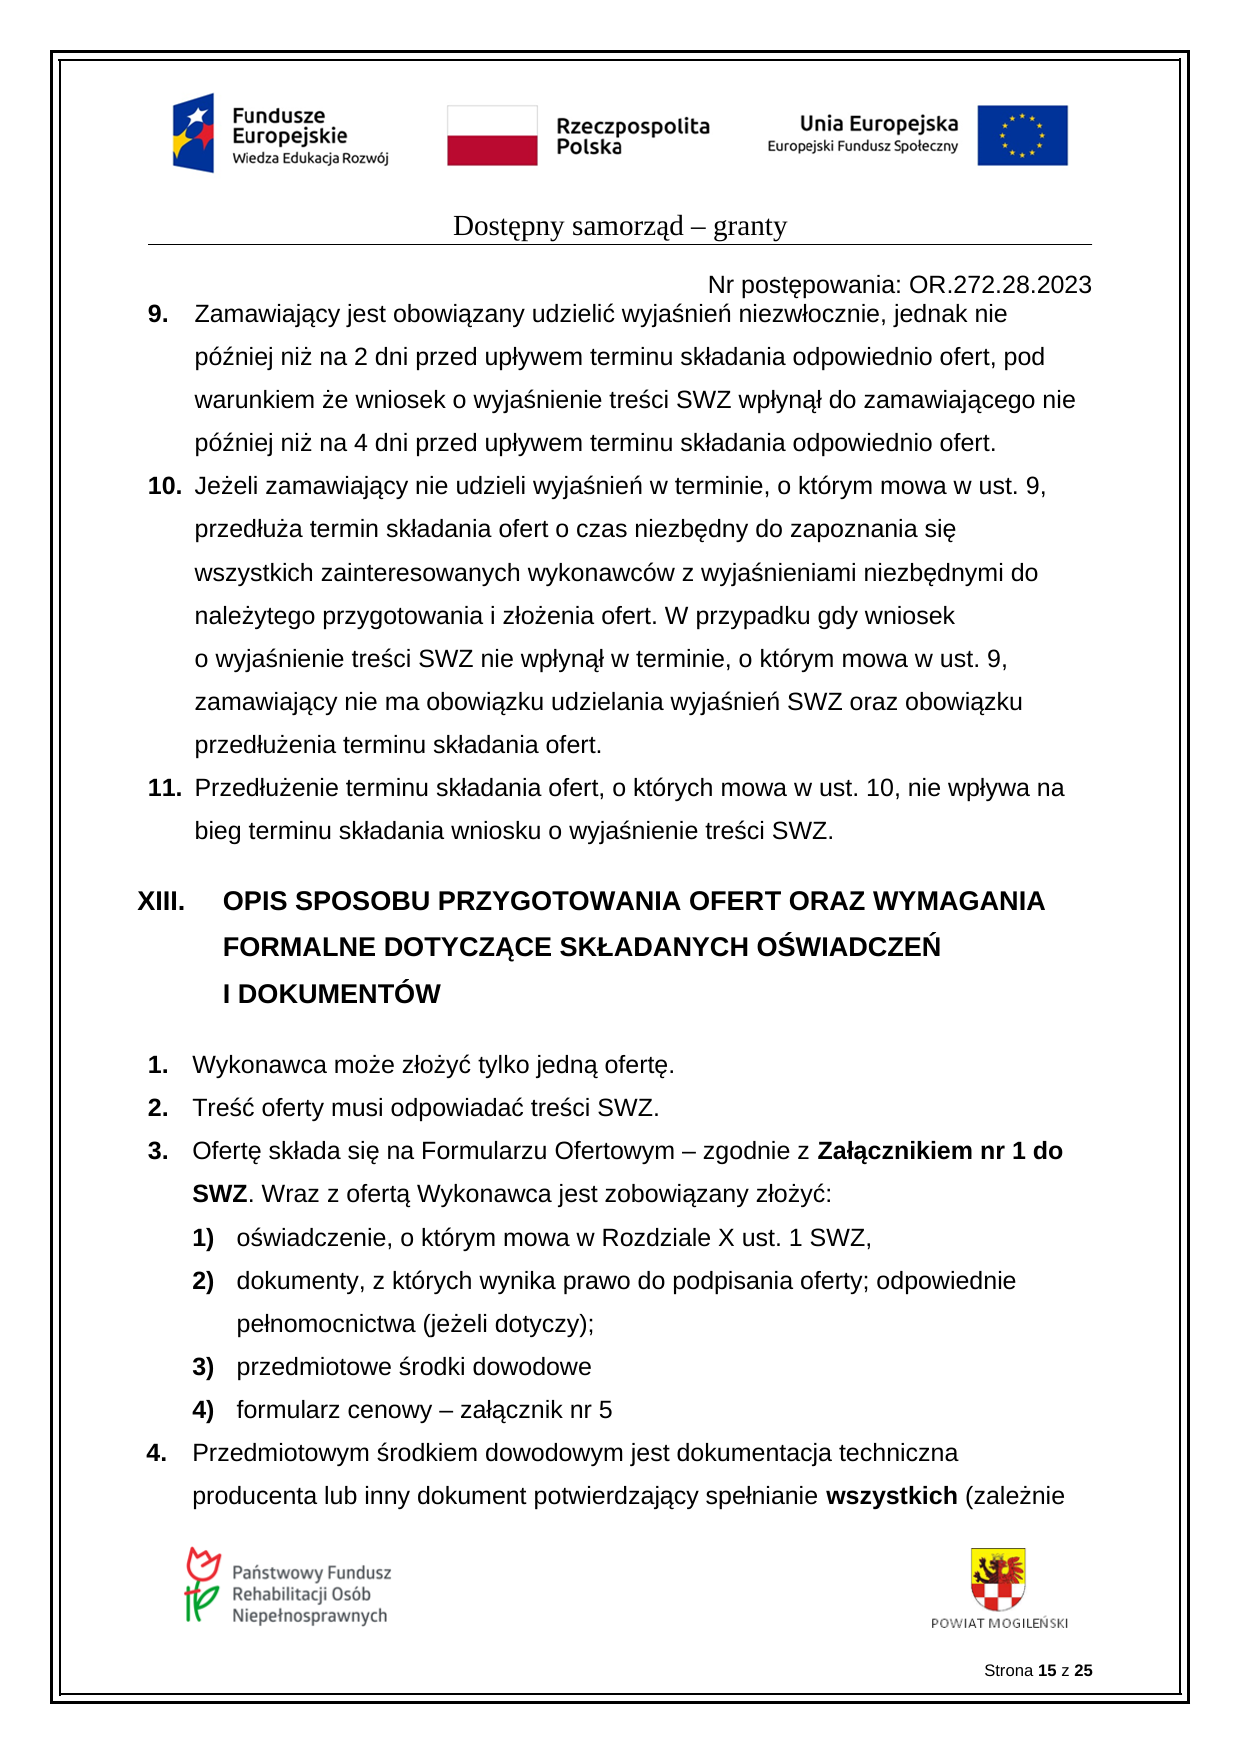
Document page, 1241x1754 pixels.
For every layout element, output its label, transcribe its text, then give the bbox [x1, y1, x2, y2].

list Wykonawca może złożyć tylko jedną ofertę. [148, 1050, 1092, 1079]
list Zamawiający jest obowiązany udzielić wyjaśnień niezwłocznie, jednak nie później niż na 2 dni przed upływem terminu składania odpowiednio ofert, pod warunkiem że wniosek o wyjaśnienie treści SWZ wpłynął do zamawiającego nie później niż na 4 dni przed upływem terminu składania odpowiednio ofert. [148, 299, 1083, 457]
list Przedłużenie terminu składania ofert, o których mowa w ust. 10, nie wpływa na bieg terminu składania wniosku o wyjaśnienie treści SWZ. [148, 773, 1083, 845]
list Ofertę składa się na Formularzu Ofertowym – zgodnie z Załącznikiem nr 1 do SWZ. Wraz z ofertą Wykonawca jest zobowiązany złożyć: [148, 1136, 1090, 1208]
list Jeżeli zamawiający nie udzieli wyjaśnień w terminie, o którym mowa w ust. 9, przedłuża termin składania ofert o czas niezbędny do zapoznania się wszystkich zainteresowanych wykonawców z wyjaśnieniami niezbędnymi do należytego przygotowania i złożenia ofert. W przypadku gdy wniosek o wyjaśnienie treści SWZ nie wpłynął w terminie, o którym mowa w ust. 9, zamawiający nie ma obowiązku udzielania wyjaśnień SWZ oraz obowiązku przedłużenia terminu składania ofert. [148, 471, 1083, 759]
picture [926, 1545, 1071, 1633]
picture [153, 73, 1087, 193]
list dokumenty, z których wynika prawo do podpisania oferty; odpowiednie pełnomocnictwa (jeżeli dotyczy); [192, 1266, 1090, 1338]
picture [147, 1512, 428, 1661]
list przedmiotowe środki dowodowe [192, 1352, 1090, 1381]
list Treść oferty musi odpowiadać treści SWZ. [148, 1093, 1092, 1122]
subtitle OPIS SPOSOBU PRZYGOTOWANIA OFERT ORAZ WYMAGANIA FORMALNE DOTYCZĄCE SKŁADANYCH OŚWIADCZEŃ I DOKUMENTÓW [185, 884, 1092, 1009]
list oświadczenie, o którym mowa w Rozdziale X ust. 1 SWZ, [192, 1223, 1090, 1251]
list formularz cenowy – załącznik nr 5 [192, 1395, 1090, 1424]
